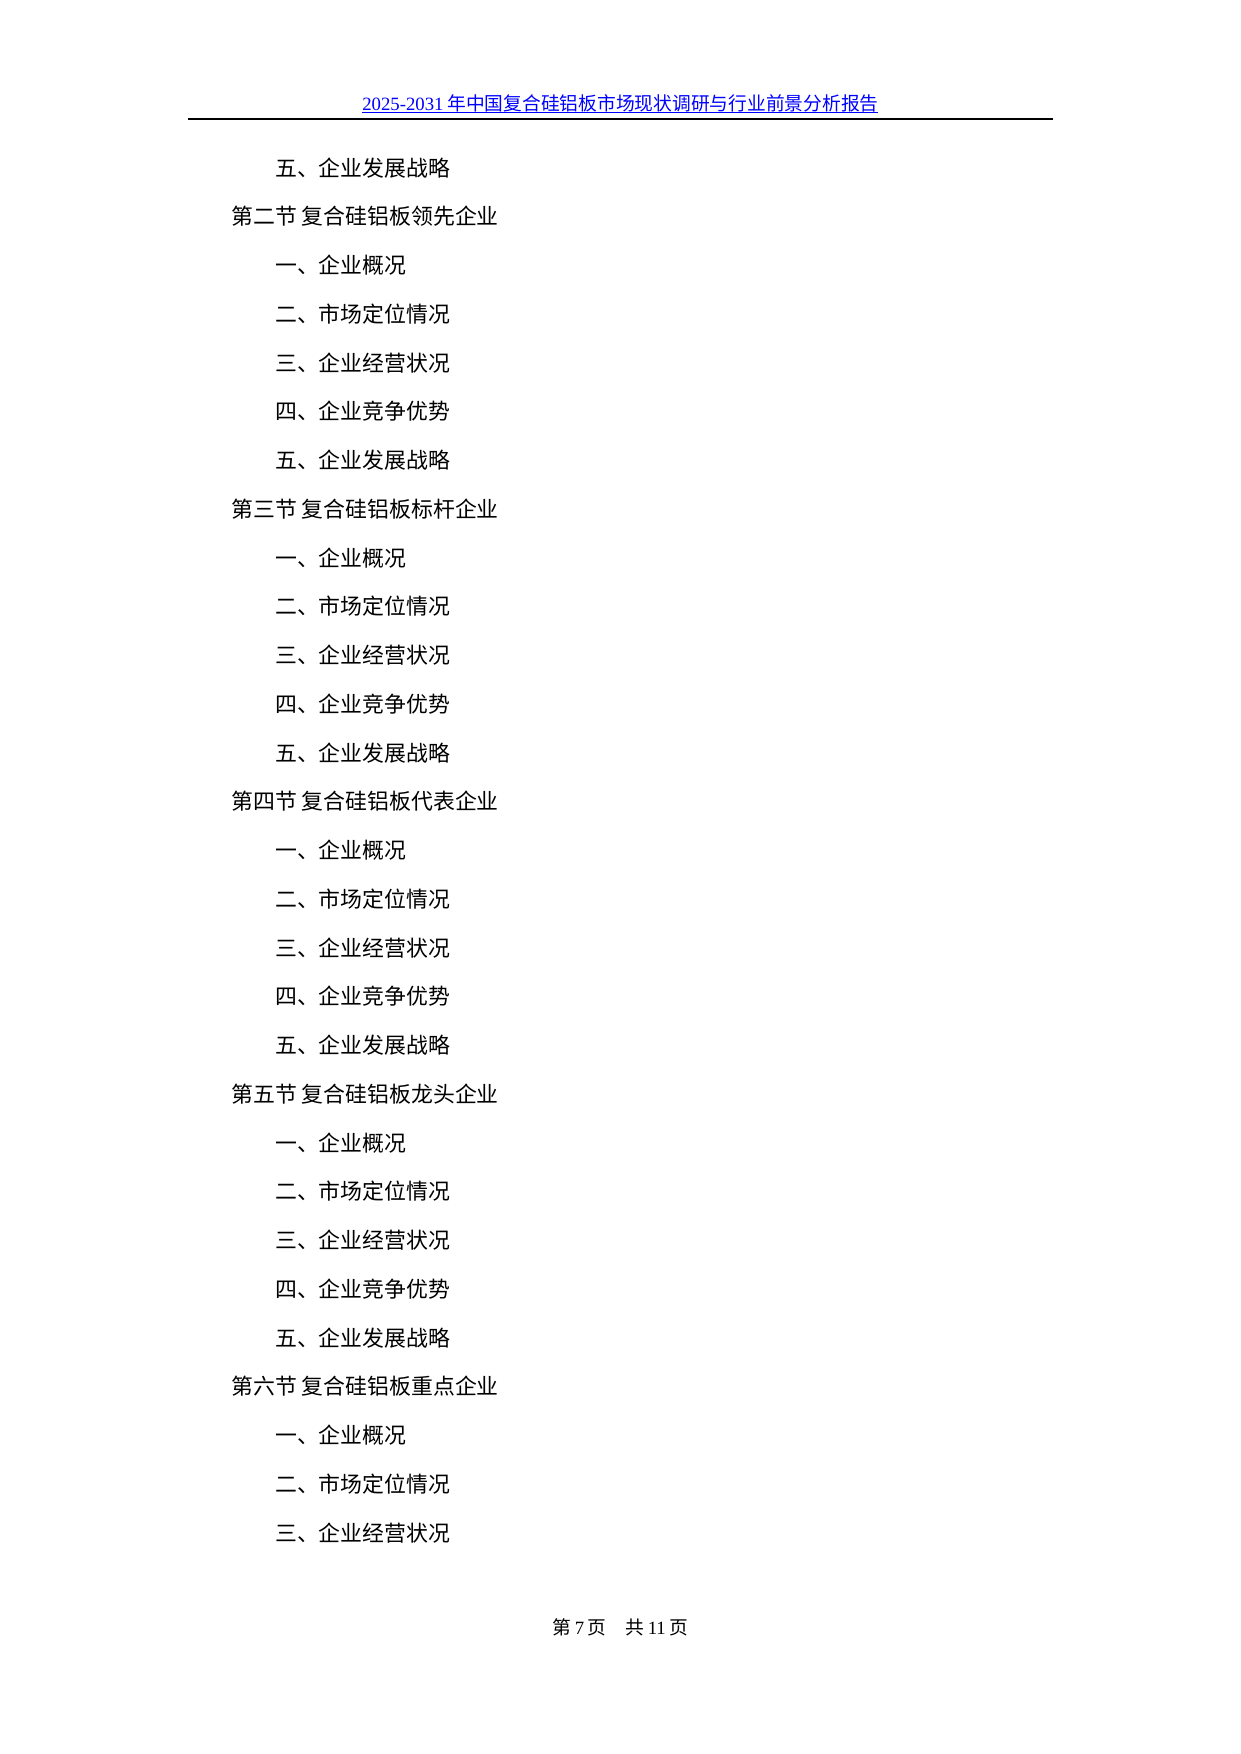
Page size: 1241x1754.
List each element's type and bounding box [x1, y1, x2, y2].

text [187, 150, 1053, 1548]
